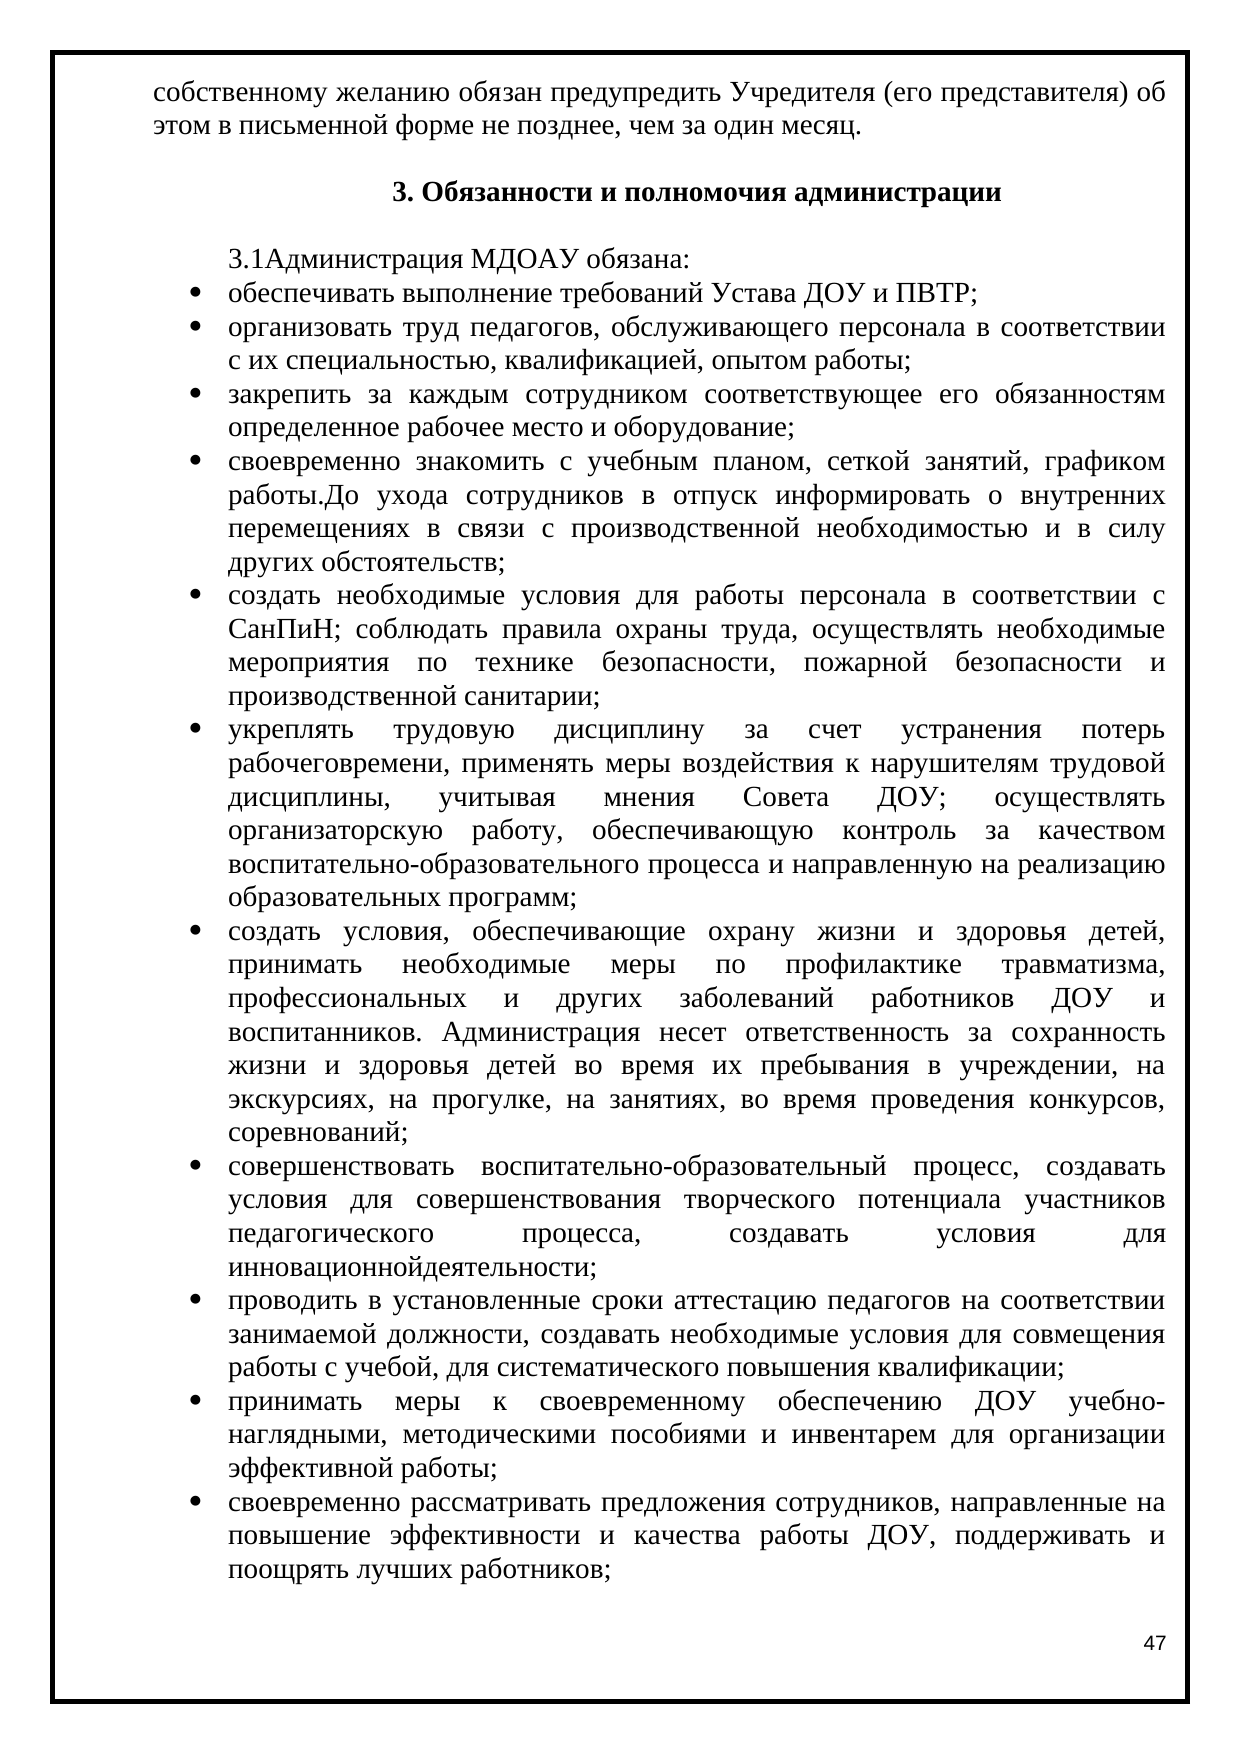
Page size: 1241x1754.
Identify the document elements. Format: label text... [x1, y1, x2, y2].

list обеспечивать выполнение требований Устава ДОУ и ПВТР; [190, 275, 1166, 309]
list принимать меры к своевременному обеспечению ДОУ учебно-наглядными, методическими пособиями и инвентарем для организации эффективной работы; [190, 1383, 1166, 1484]
list закрепить за каждым сотрудником соответствующее его обязанностям определенное рабочее место и оборудование; [190, 376, 1166, 443]
list укреплять трудовую дисциплину за счет устранения потерь рабочеговремени, применять меры воздействия к нарушителям трудовой дисциплины, учитывая мнения Совета ДОУ; осуществлять организаторскую работу, обеспечивающую контроль за качеством воспитательно-образовательного процесса и направленную на реализацию образовательных программ; [190, 712, 1166, 913]
list создать необходимые условия для работы персонала в соответствии с СанПиН; соблюдать правила охраны труда, осуществлять необходимые мероприятия по технике безопасности, пожарной безопасности и производственной санитарии; [190, 577, 1166, 712]
list совершенствовать воспитательно-образовательный процесс, создавать условия для совершенствования творческого потенциала участников педагогического процесса, создавать условия для инновационнойдеятельности; [190, 1148, 1166, 1282]
list своевременно рассматривать предложения сотрудников, направленные на повышение эффективности и качества работы ДОУ, поддерживать и поощрять лучших работников; [190, 1484, 1166, 1584]
list своевременно знакомить с учебным планом, сеткой занятий, графиком работы.До ухода сотрудников в отпуск информировать о внутренних перемещениях в связи с производственной необходимостью и в силу других обстоятельств; [190, 443, 1166, 577]
list создать условия, обеспечивающие охрану жизни и здоровья детей, принимать необходимые меры по профилактике травматизма, профессиональных и других заболеваний работников ДОУ и воспитанников. Администрация несет ответственность за сохранность жизни и здоровья детей во время их пребывания в учреждении, на экскурсиях, на прогулке, на занятиях, во время проведения конкурсов, соревнований; [190, 913, 1166, 1148]
list проводить в установленные сроки аттестацию педагогов на соответствии занимаемой должности, создавать необходимые условия для совмещения работы с учебой, для систематического повышения квалификации; [190, 1282, 1166, 1383]
text 3.1Администрация МДОАУ обязана: [153, 242, 1166, 275]
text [153, 74, 1166, 141]
list организовать труд педагогов, обслуживающего персонала в соответствии с их специальностью, квалификацией, опытом работы; [190, 309, 1166, 376]
text 3. Обязанности и полномочия администрации [153, 174, 1166, 208]
